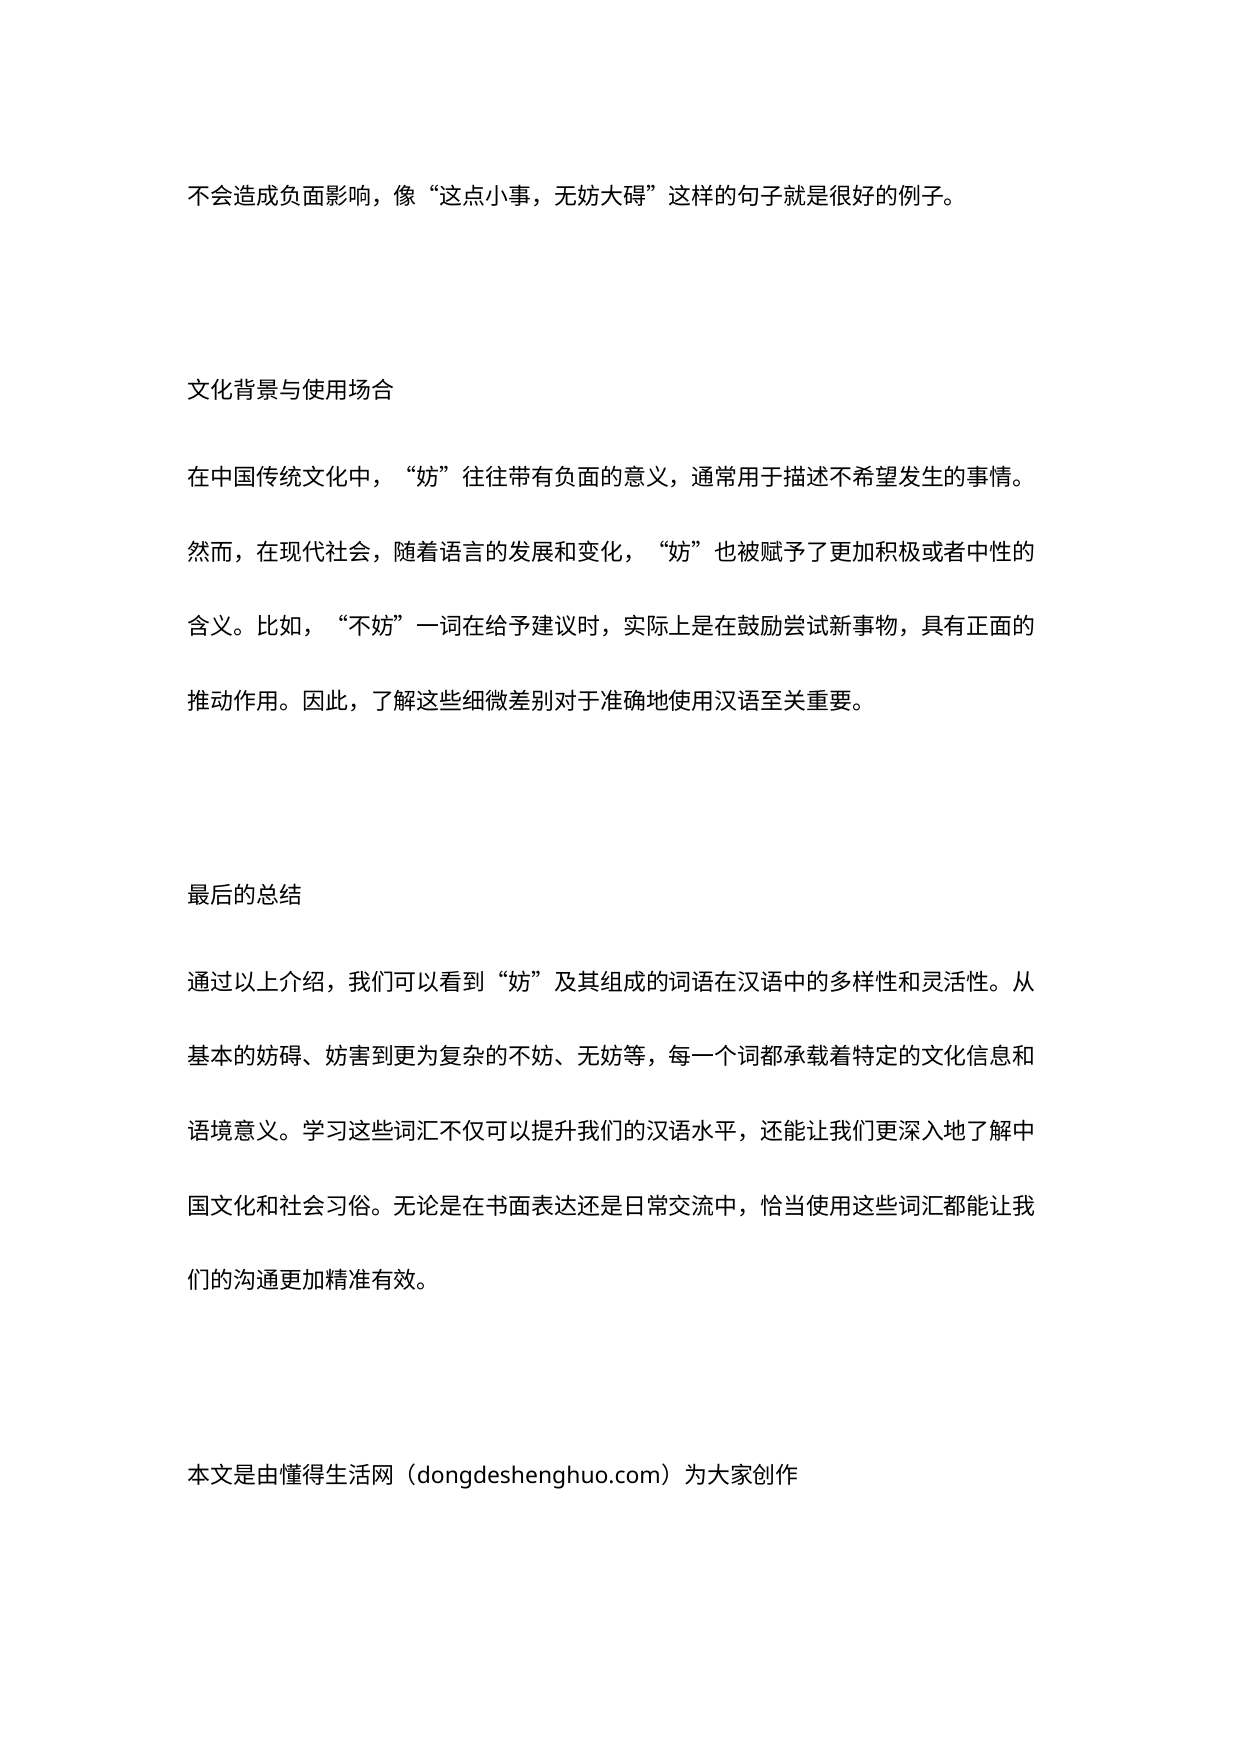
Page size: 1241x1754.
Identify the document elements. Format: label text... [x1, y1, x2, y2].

text 本文是由懂得生活网（dongdeshenghuo.com）为大家创作 [187, 1441, 1053, 1506]
text 在中国传统文化中，“妨”往往带有负面的意义，通常用于描述不希望发生的事情。然而，在现代社会，随着语言的发展和变化，“妨”也被赋予了更加积极或者中性的含义。比如，“不妨”一词在给予建议时，实际上是在鼓励尝试新事物，具有正面的推动作用。因此，了解这些细微差别对于准确地使用汉语至关重要。 [187, 443, 1053, 732]
text 通过以上介绍，我们可以看到“妨”及其组成的词语在汉语中的多样性和灵活性。从基本的妨碍、妨害到更为复杂的不妨、无妨等，每一个词都承载着特定的文化信息和语境意义。学习这些词汇不仅可以提升我们的汉语水平，还能让我们更深入地了解中国文化和社会习俗。无论是在书面表达还是日常交流中，恰当使用这些词汇都能让我们的沟通更加精准有效。 [187, 948, 1053, 1311]
text 最后的总结 [187, 861, 1053, 926]
text 文化背景与使用场合 [187, 356, 1053, 421]
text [187, 162, 1053, 227]
